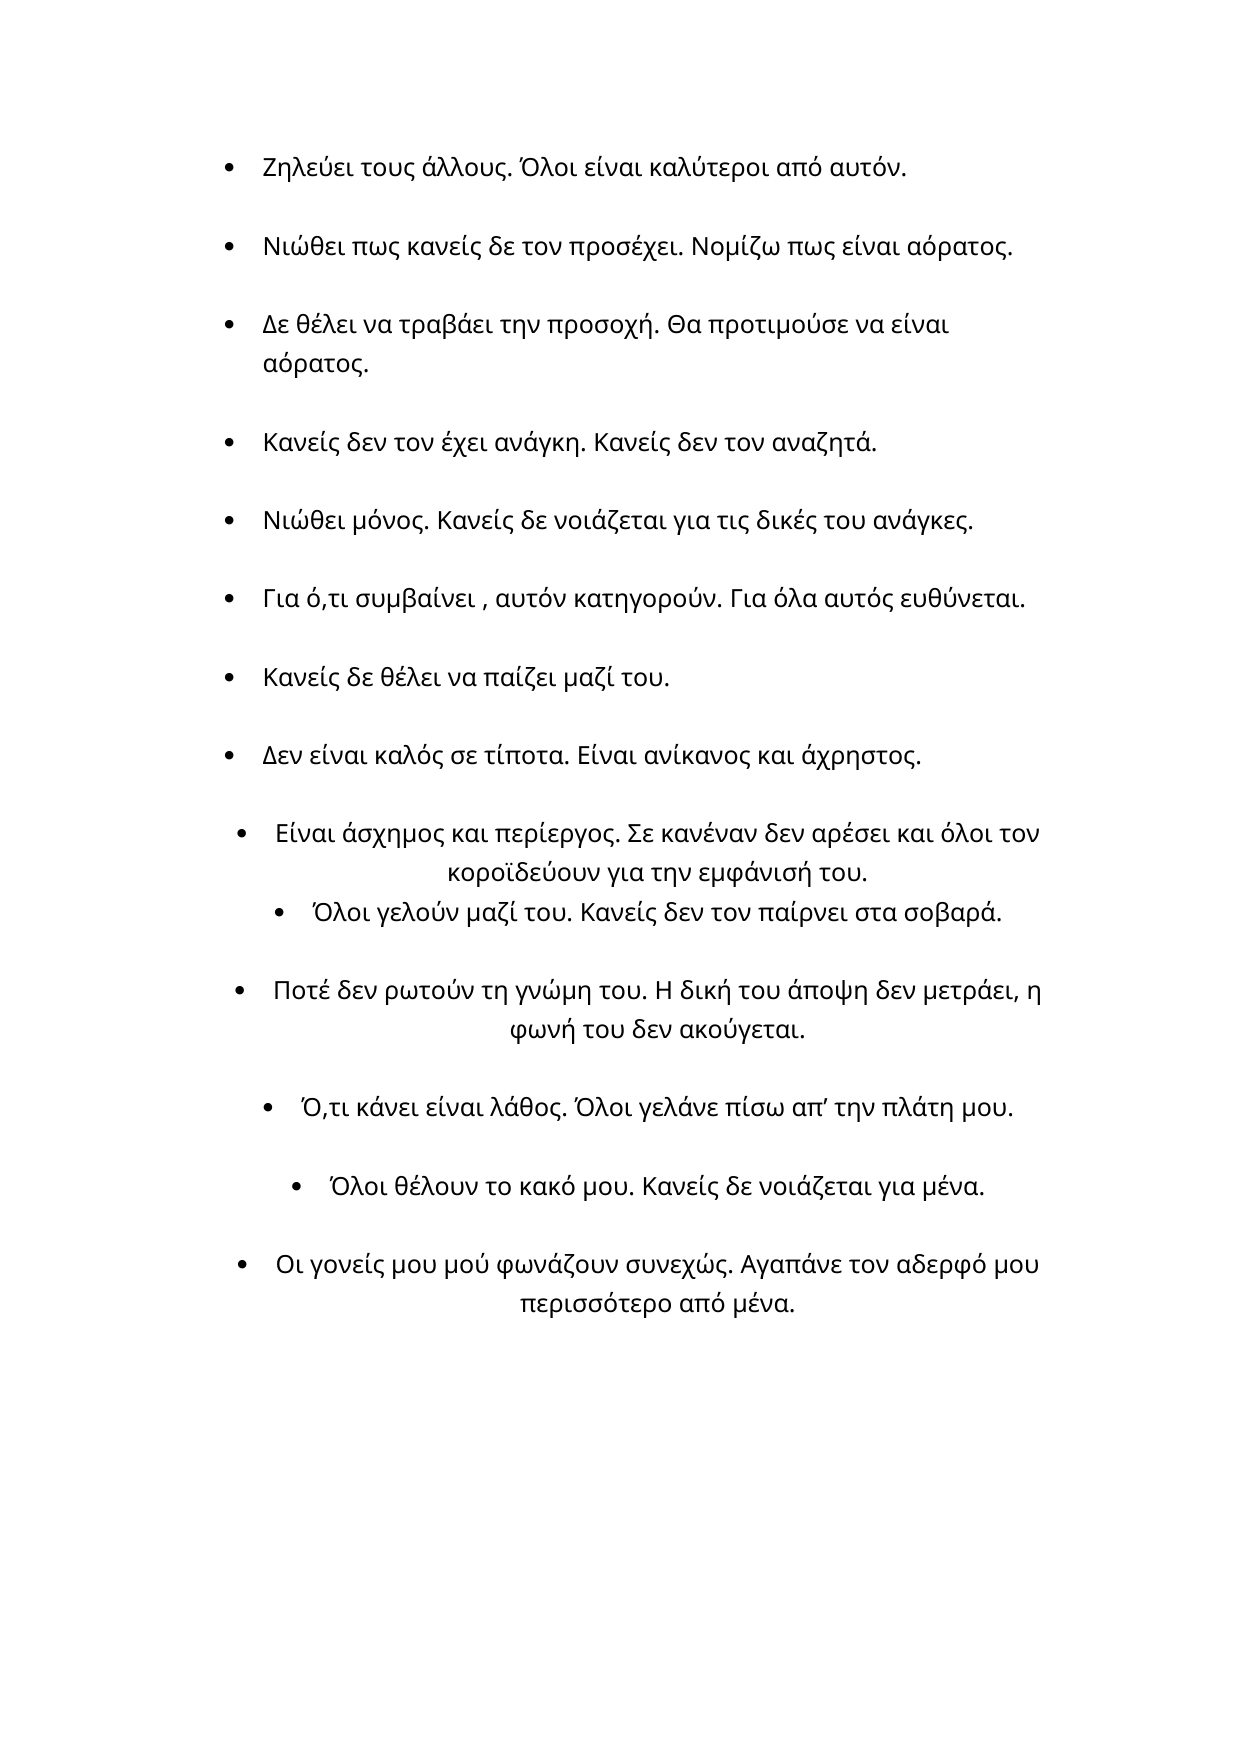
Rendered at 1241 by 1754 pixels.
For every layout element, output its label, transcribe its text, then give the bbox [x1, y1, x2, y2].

list Νιώθει πως κανείς δε τον προσέχει. Νομίζω πως είναι αόρατος. [225, 228, 1053, 262]
list Κανείς δεν τον έχει ανάγκη. Κανείς δεν τον αναζητά. [225, 424, 1053, 458]
list Ό,τι κάνει είναι λάθος. Όλοι γελάνε πίσω απ’ την πλάτη μου. [225, 1090, 1053, 1124]
list Κανείς δε θέλει να παίζει μαζί του. [225, 659, 1053, 693]
list Δεν είναι καλός σε τίποτα. Είναι ανίκανος και άχρηστος. [225, 737, 1053, 772]
list Ζηλεύει τους άλλους. Όλοι είναι καλύτεροι από αυτόν. [225, 150, 1053, 184]
list Δε θέλει να τραβάει την προσοχή. Θα προτιμούσε να είναι αόρατος. [225, 307, 1053, 380]
list Είναι άσχημος και περίεργος. Σε κανέναν δεν αρέσει και όλοι τον κοροϊδεύουν για την εμφάνισή του. [225, 816, 1053, 889]
list Για ό,τι συμβαίνει , αυτόν κατηγορούν. Για όλα αυτός ευθύνεται. [225, 581, 1053, 615]
list Νιώθει μόνος. Κανείς δε νοιάζεται για τις δικές του ανάγκες. [225, 502, 1053, 537]
list Όλοι γελούν μαζί του. Κανείς δεν τον παίρνει στα σοβαρά. [225, 894, 1053, 928]
list Οι γονείς μου μού φωνάζουν συνεχώς. Αγαπάνε τον αδερφό μου περισσότερο από μένα. [225, 1247, 1053, 1320]
list Όλοι θέλουν το κακό μου. Κανείς δε νοιάζεται για μένα. [225, 1168, 1053, 1202]
list Ποτέ δεν ρωτούν τη γνώμη του. Η δική του άποψη δεν μετράει, η φωνή του δεν ακούγεται. [225, 972, 1053, 1046]
